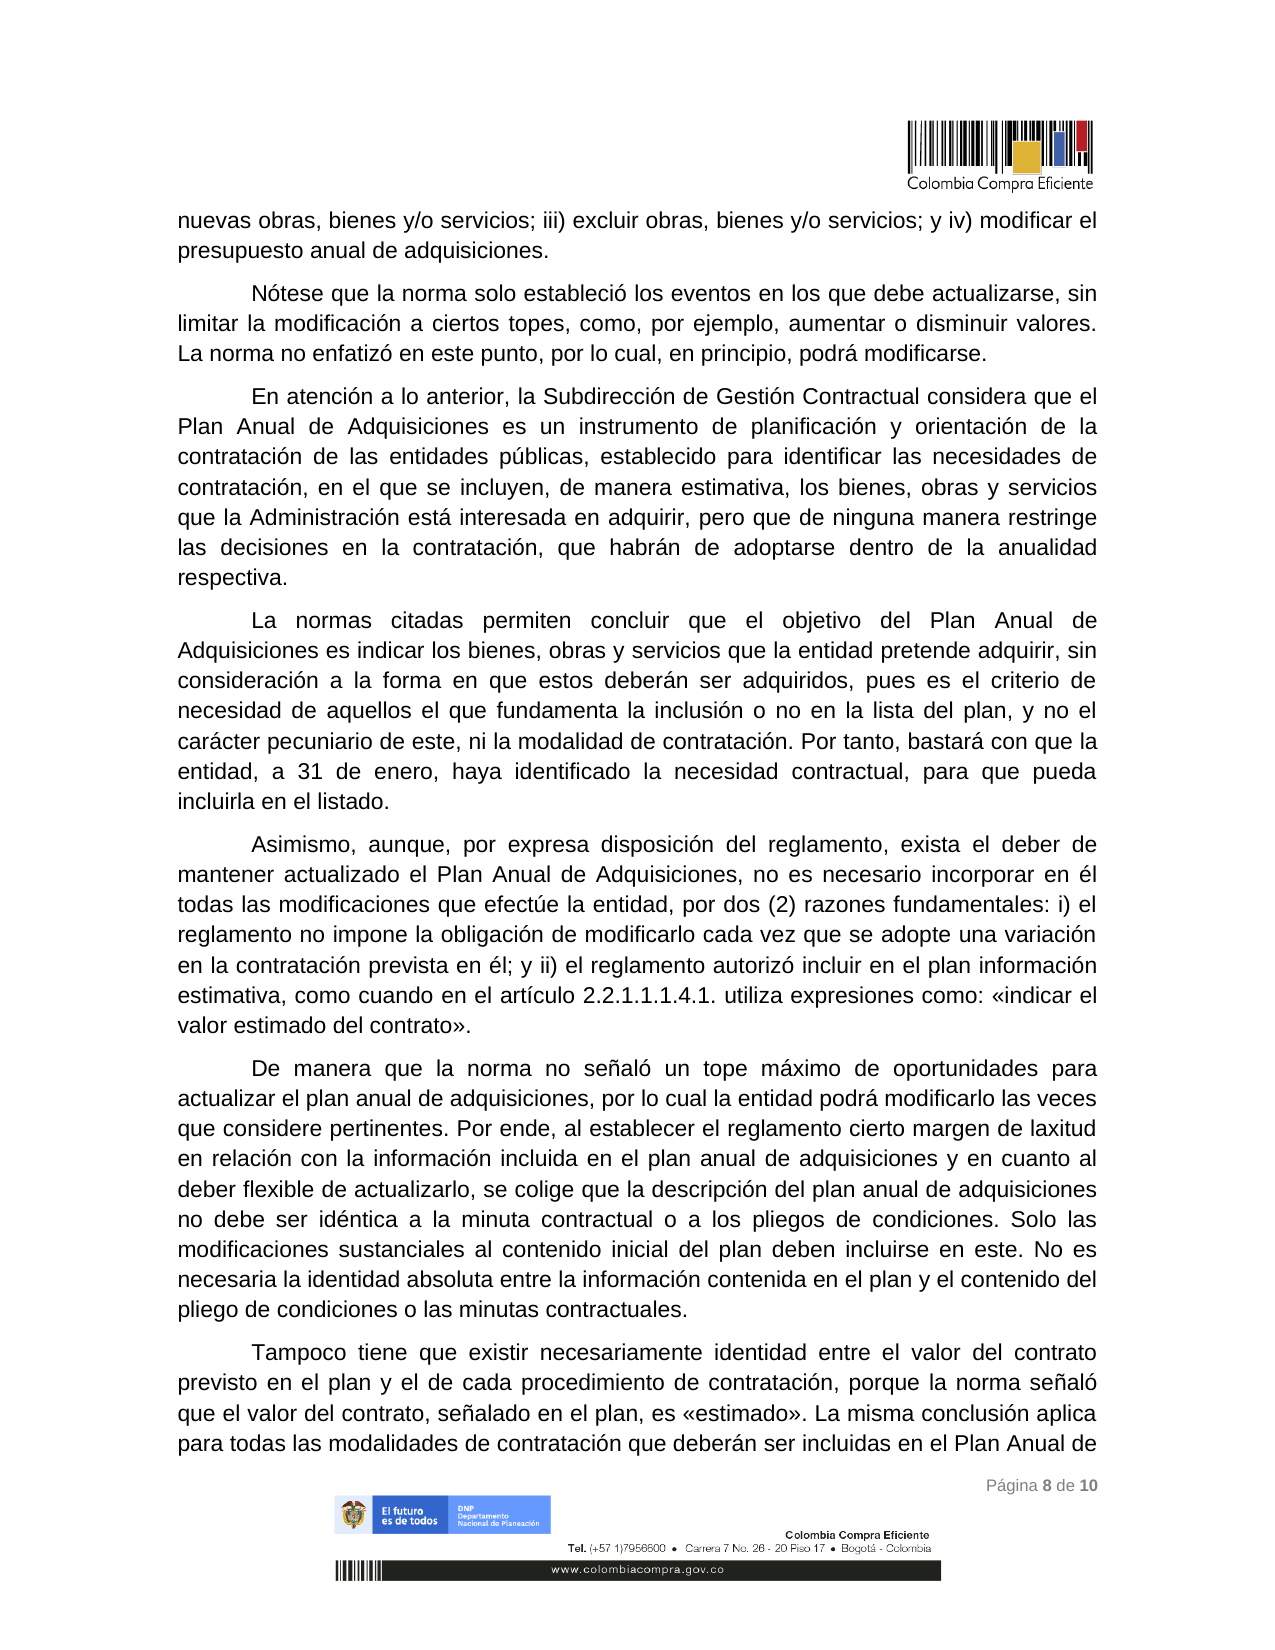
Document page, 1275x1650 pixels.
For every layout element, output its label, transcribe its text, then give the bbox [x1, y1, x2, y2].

text Nótese que la norma solo estableció los eventos en los que debe actualizarse, sin limitar la modificación a ciertos topes, como, por ejemplo, aumentar o disminuir valores. La norma no enfatizó en este punto, por lo cual, en principio, podrá modificarse. [177, 280, 1098, 366]
text Asimismo, aunque, por expresa disposición del reglamento, exista el deber de mantener actualizado el Plan Anual de Adquisiciones, no es necesario incorporar en él todas las modificaciones que efectúe la entidad, por dos (2) razones fundamentales: i) el reglamento no impone la obligación de modificarlo cada vez que se adopte una variación en la contratación prevista en él; y ii) el reglamento autorizó incluir en el plan información estimativa, como cuando en el artículo 2.2.1.1.1.4.1. utiliza expresiones como: «indicar el valor estimado del contrato». [177, 831, 1098, 1038]
picture [334, 1495, 942, 1581]
text En atención a lo anterior, la Subdirección de Gestión Contractual considera que el Plan Anual de Adquisiciones es un instrumento de planificación y orientación de la contratación de las entidades públicas, establecido para identificar las necesidades de contratación, en el que se incluyen, de manera estimativa, los bienes, obras y servicios que la Administración está interesada en adquirir, pero que de ninguna manera restringe las decisiones en la contratación, que habrán de adoptarse dentro de la anualidad respectiva. [177, 383, 1098, 590]
text La normas citadas permiten concluir que el objetivo del Plan Anual de Adquisiciones es indicar los bienes, obras y servicios que la entidad pretende adquirir, sin consideración a la forma en que estos deberán ser adquiridos, pues es el criterio de necesidad de aquellos el que fundamenta la inclusión o no en la lista del plan, y no el carácter pecuniario de este, ni la modalidad de contratación. Por tanto, bastará con que la entidad, a 31 de enero, haya identificado la necesidad contractual, para que pueda incluirla en el listado. [177, 607, 1098, 814]
picture [899, 114, 1099, 196]
text De manera que la norma no señaló un tope máximo de oportunidades para actualizar el plan anual de adquisiciones, por lo cual la entidad podrá modificarlo las veces que considere pertinentes. Por ende, al establecer el reglamento cierto margen de laxitud en relación con la información incluida en el plan anual de adquisiciones y en cuanto al deber flexible de actualizarlo, se colige que la descripción del plan anual de adquisiciones no debe ser idéntica a la minuta contractual o a los pliegos de condiciones. Solo las modificaciones sustanciales al contenido inicial del plan deben incluirse en este. No es necesaria la identidad absoluta entre la información contenida en el plan y el contenido del pliego de condiciones o las minutas contractuales. [177, 1055, 1098, 1323]
